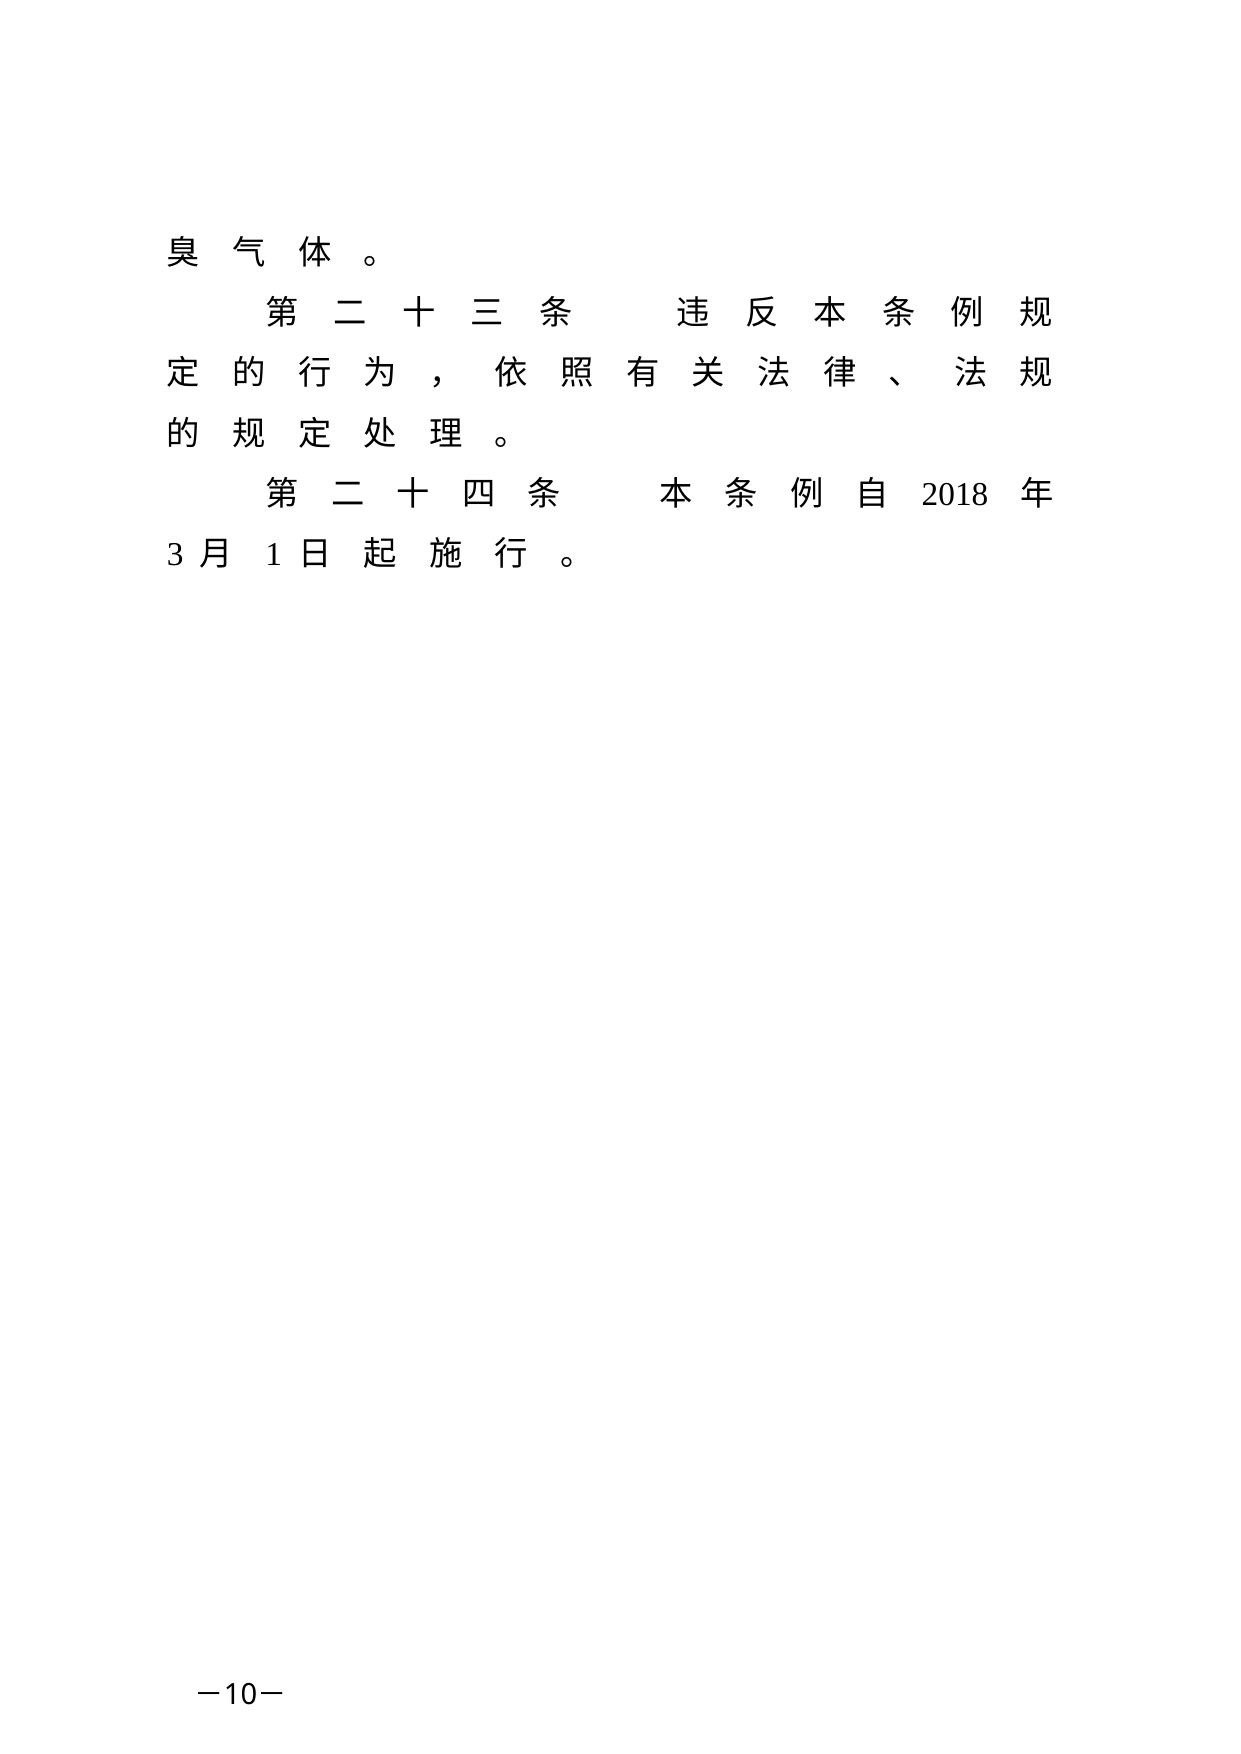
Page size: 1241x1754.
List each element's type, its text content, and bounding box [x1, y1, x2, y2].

text 第二十四条 本条例自2018年3月1日起施行。 [167, 461, 1085, 581]
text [167, 219, 1085, 280]
text 第二十三条 违反本条例规定的行为，依照有关法律、法规的规定处理。 [167, 280, 1085, 461]
